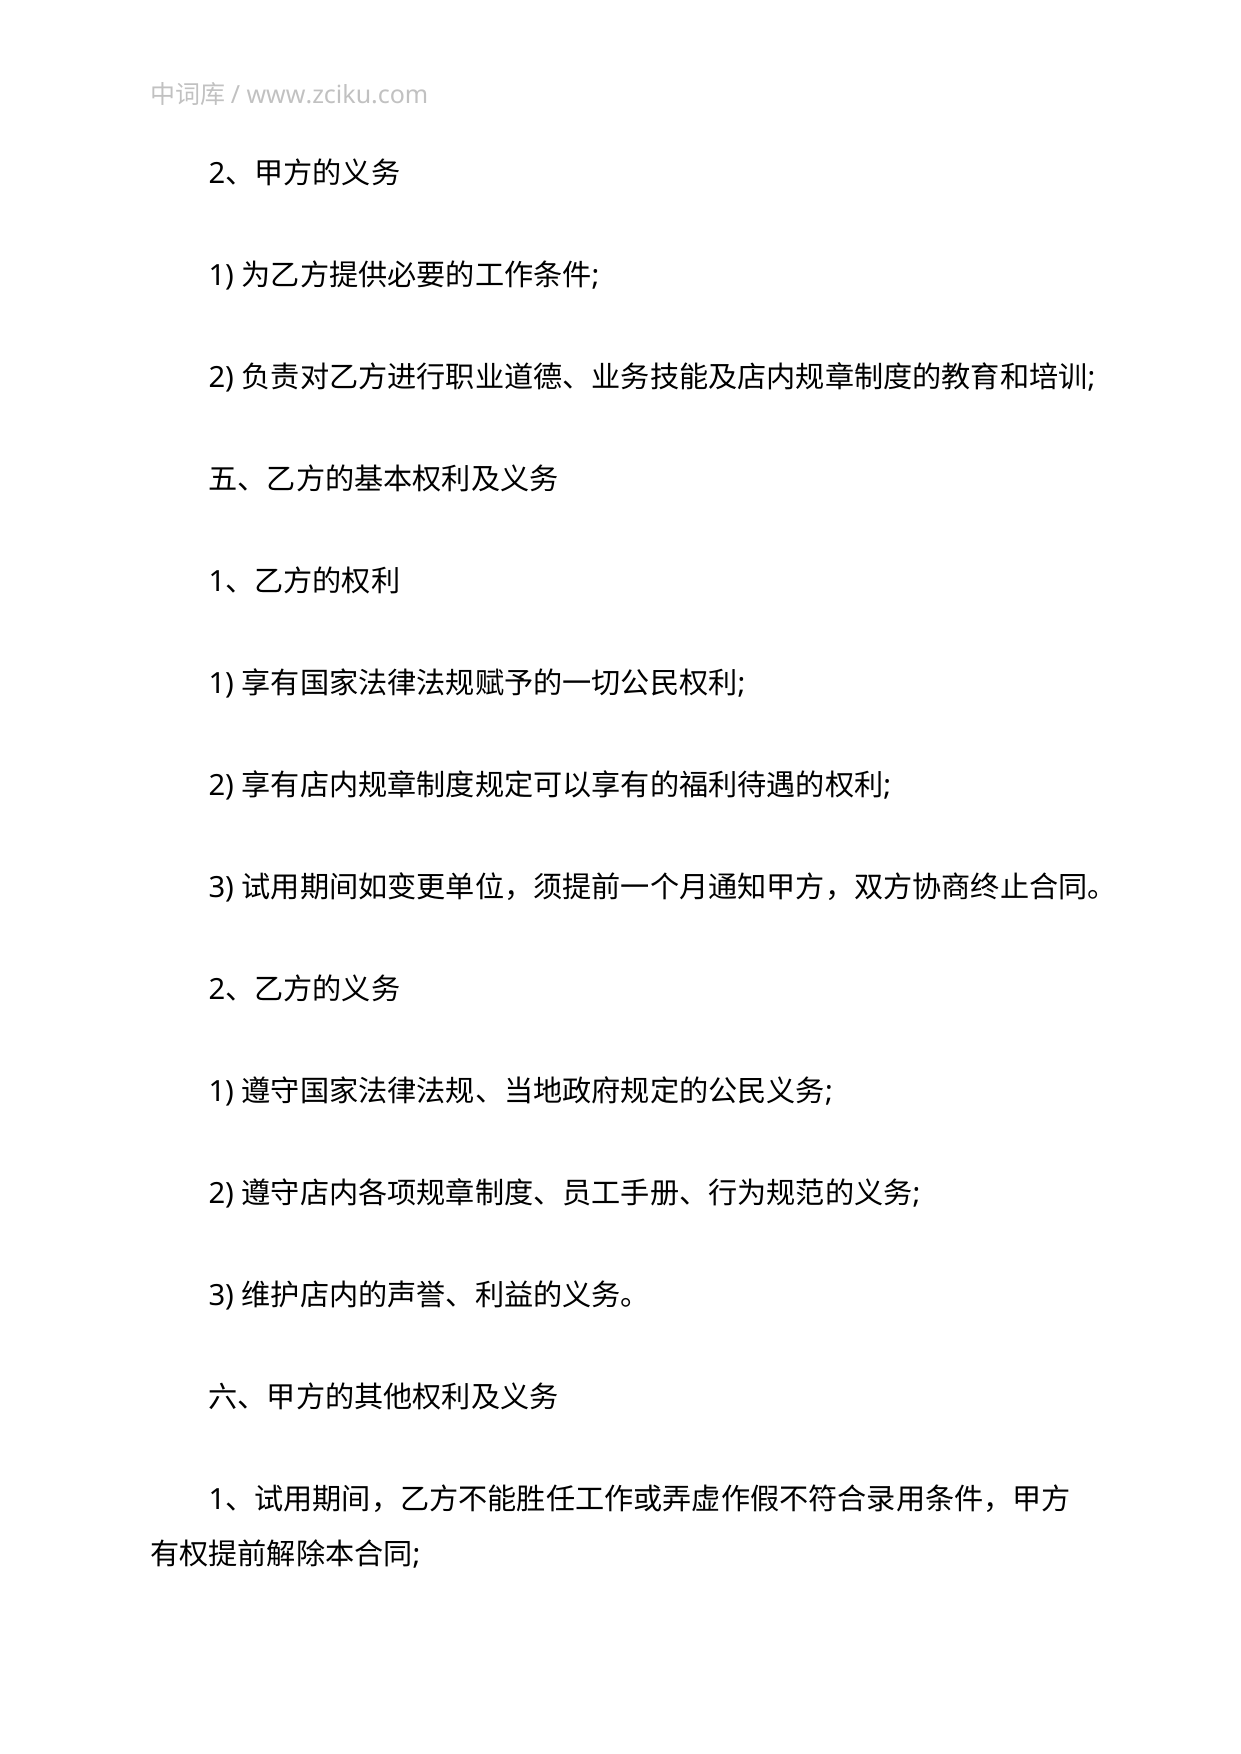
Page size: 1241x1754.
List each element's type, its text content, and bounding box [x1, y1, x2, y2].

text 2、甲方的义务 [150, 150, 1090, 192]
text 2、乙方的义务 [150, 966, 1090, 1008]
text 六、甲方的其他权利及义务 [150, 1373, 1090, 1416]
text 1) 享有国家法律法规赋予的一切公民权利; [150, 660, 1090, 702]
text 2) 享有店内规章制度规定可以享有的福利待遇的权利; [150, 762, 1090, 804]
text 五、乙方的基本权利及义务 [150, 456, 1090, 498]
text 3) 试用期间如变更单位，须提前一个月通知甲方，双方协商终止合同。 [150, 864, 1090, 906]
text 1、乙方的权利 [150, 558, 1090, 600]
text 1) 遵守国家法律法规、当地政府规定的公民义务; [150, 1068, 1090, 1110]
text 2) 遵守店内各项规章制度、员工手册、行为规范的义务; [150, 1169, 1090, 1212]
text 1、试用期间，乙方不能胜任工作或弄虚作假不符合录用条件，甲方有权提前解除本合同; [150, 1475, 1090, 1573]
text 2) 负责对乙方进行职业道德、业务技能及店内规章制度的教育和培训; [150, 354, 1090, 396]
text 1) 为乙方提供必要的工作条件; [150, 252, 1090, 294]
text 3) 维护店内的声誉、利益的义务。 [150, 1272, 1090, 1314]
